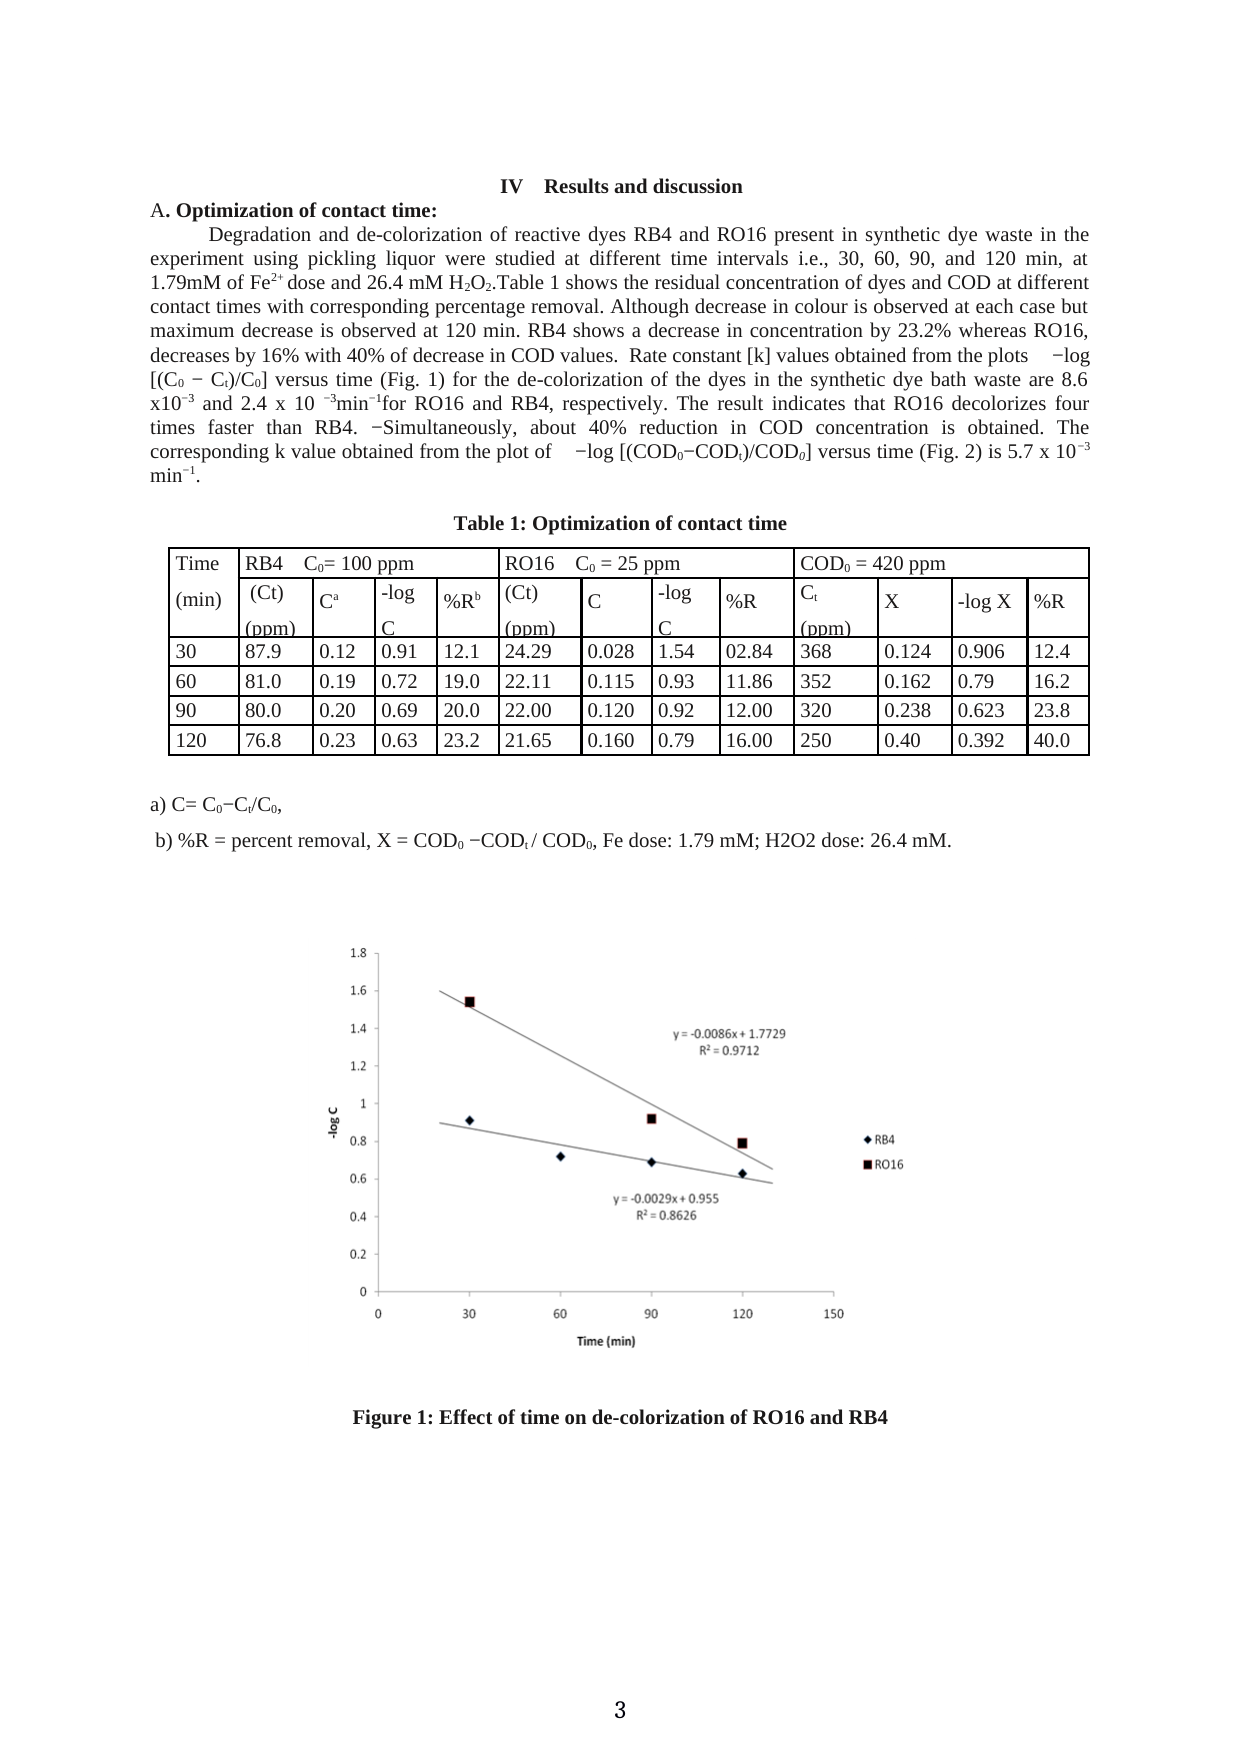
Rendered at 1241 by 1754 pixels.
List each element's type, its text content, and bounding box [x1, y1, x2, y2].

table_cell 19.0 [438, 667, 498, 695]
text A. Optimization of contact time: [150, 198, 1090, 222]
table_cell 21.65 [500, 726, 580, 754]
table_cell 0.392 [953, 726, 1026, 754]
table_cell 76.8 [240, 726, 312, 754]
table_cell -log C [376, 579, 436, 636]
table_cell 0.23 [314, 726, 374, 754]
table_header COD0 = 420 ppm [795, 549, 1088, 577]
table_cell 02.84 [721, 638, 793, 665]
text b) %R = percent removal, X = COD0 −CODt / COD0, Fe dose: 1.79 mM; H2O2 dose: 26.4 mM. [150, 828, 1090, 852]
table_cell -log X [953, 579, 1026, 636]
table_cell Ca [314, 579, 374, 636]
table_cell 22.00 [500, 697, 580, 724]
table_cell 352 [795, 667, 877, 695]
table_cell (Ct) (ppm) [240, 579, 312, 636]
table_cell 120 [170, 726, 238, 754]
table_cell 30 [170, 638, 238, 665]
table_cell 0.63 [376, 726, 436, 754]
table_cell 0.93 [653, 667, 719, 695]
table_cell 80.0 [240, 697, 312, 724]
table_cell 24.29 [500, 638, 580, 665]
table_cell 0.238 [879, 697, 951, 724]
table_cell 0.115 [583, 667, 651, 695]
text IV Results and discussion [150, 174, 1090, 198]
table_cell 0.40 [879, 726, 951, 754]
table_cell 0.120 [583, 697, 651, 724]
table_cell 90 [170, 697, 238, 724]
table_cell 0.124 [879, 638, 951, 665]
table_cell Ct (ppm) [795, 579, 877, 636]
table_cell 0.12 [314, 638, 374, 665]
table_header RB4 C0= 100 ppm [240, 549, 498, 577]
table_cell 0.028 [583, 638, 651, 665]
table_cell 320 [795, 697, 877, 724]
table_cell -log C [653, 579, 719, 636]
table_cell C [583, 579, 651, 636]
table_cell %Rb [438, 579, 498, 636]
table_cell 81.0 [240, 667, 312, 695]
table_cell 1.54 [653, 638, 719, 665]
table_cell (Ct) (ppm) [500, 579, 580, 636]
table_cell 40.0 [1029, 726, 1088, 754]
table_cell 0.906 [953, 638, 1026, 665]
table_cell 12.1 [438, 638, 498, 665]
table_cell 60 [170, 667, 238, 695]
table_cell 0.72 [376, 667, 436, 695]
table_cell 368 [795, 638, 877, 665]
table_cell 11.86 [721, 667, 793, 695]
table_cell %R [721, 579, 793, 636]
table_cell X [879, 579, 951, 636]
text Table 1: Optimization of contact time [150, 511, 1090, 535]
table_header RO16 C0 = 25 ppm [500, 549, 793, 577]
table_cell 20.0 [438, 697, 498, 724]
table_cell 23.2 [438, 726, 498, 754]
table_cell 0.162 [879, 667, 951, 695]
table_cell 12.4 [1029, 638, 1088, 665]
table_cell 12.00 [721, 697, 793, 724]
table_header Time (min) [170, 549, 238, 636]
table_cell 0.91 [376, 638, 436, 665]
table_cell 0.79 [953, 667, 1026, 695]
table_cell 23.8 [1029, 697, 1088, 724]
picture [307, 938, 917, 1367]
table_cell 0.79 [653, 726, 719, 754]
table_cell 250 [795, 726, 877, 754]
table_cell 0.623 [953, 697, 1026, 724]
table_cell 22.11 [500, 667, 580, 695]
table_cell %R [1029, 579, 1088, 636]
table_cell 87.9 [240, 638, 312, 665]
table_cell 0.20 [314, 697, 374, 724]
table_cell 16.2 [1029, 667, 1088, 695]
text Figure 1: Effect of time on de-colorization of RO16 and RB4 [150, 1405, 1090, 1429]
table_cell 0.92 [653, 697, 719, 724]
table_cell 0.69 [376, 697, 436, 724]
table_cell 0.160 [583, 726, 651, 754]
text a) C= C0−Ct/C0, [150, 792, 1090, 816]
text Degradation and de-colorization of reactive dyes RB4 and RO16 present in synthetic dye waste in the experiment using pickling liquor were studied at different time intervals i.e., 30, 60, 90, and 120 min, at 1.79mM of Fe2+ dose and 26.4 mM H2O2.Table 1 shows the residual concentration of dyes and COD at different contact times with corresponding percentage removal. Although decrease in colour is observed at each case but maximum decrease is observed at 120 min. RB4 shows a decrease in concentration by 23.2% whereas RO16, decreases by 16% with 40% of decrease in COD values. Rate constant [k] values obtained from the plots 􏰂−log [(C0 − Ct)/C0] versus time (Fig. 1) for the de-colorization of the dyes in the synthetic dye bath waste are 8.6 x10−3 and 2.4 x 10 −3min−1for RO16 and RB4, respectively. The result indicates that RO16 decolorizes four times faster than RB4. −Simultaneously, about 40% reduction in COD concentration is obtained. The corresponding k value obtained from the plot of 􏰂−log [(COD0−CODt)/COD0] versus time (Fig. 2) is 5.7 x 10−3 min−1. [150, 222, 1090, 487]
table_cell 16.00 [721, 726, 793, 754]
table_cell 0.19 [314, 667, 374, 695]
